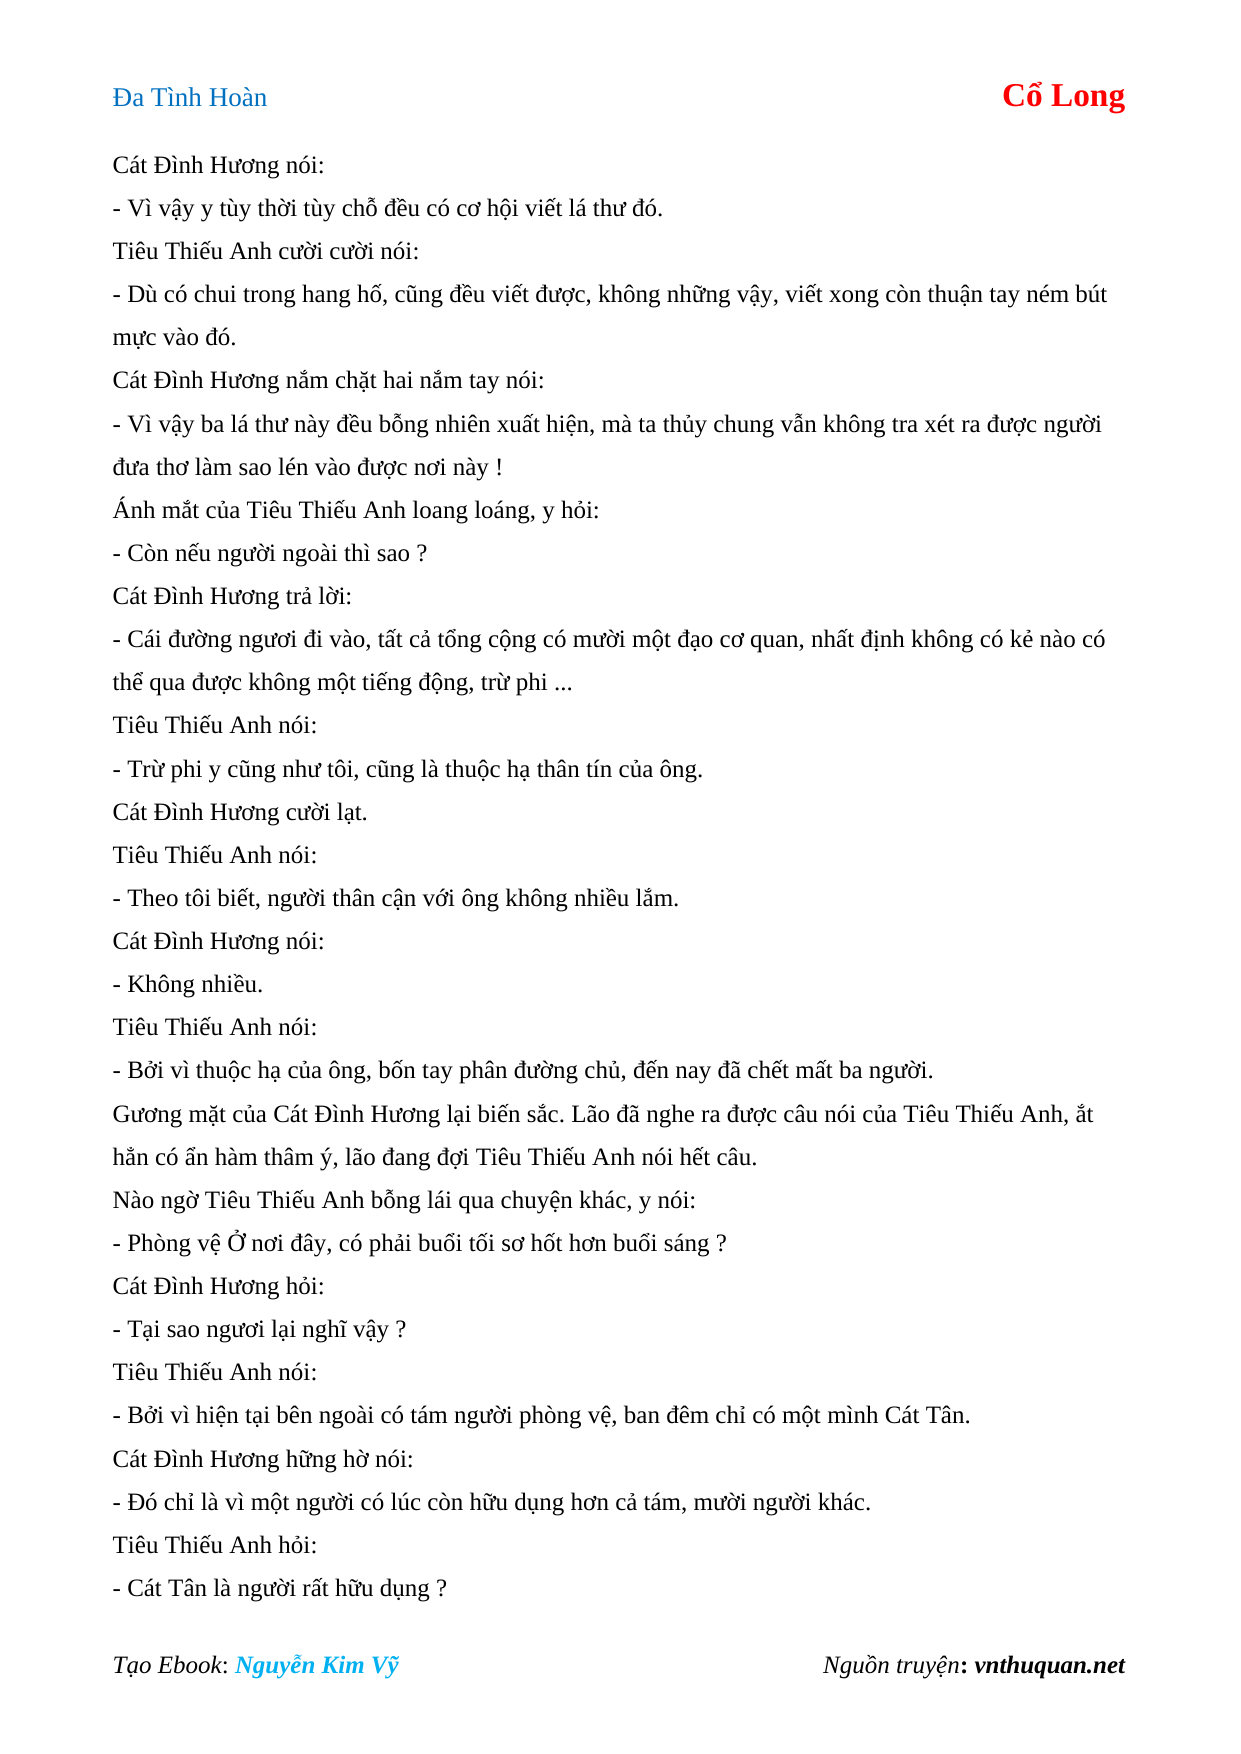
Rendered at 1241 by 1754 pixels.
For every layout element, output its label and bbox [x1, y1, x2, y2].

text [112, 150, 1128, 1602]
